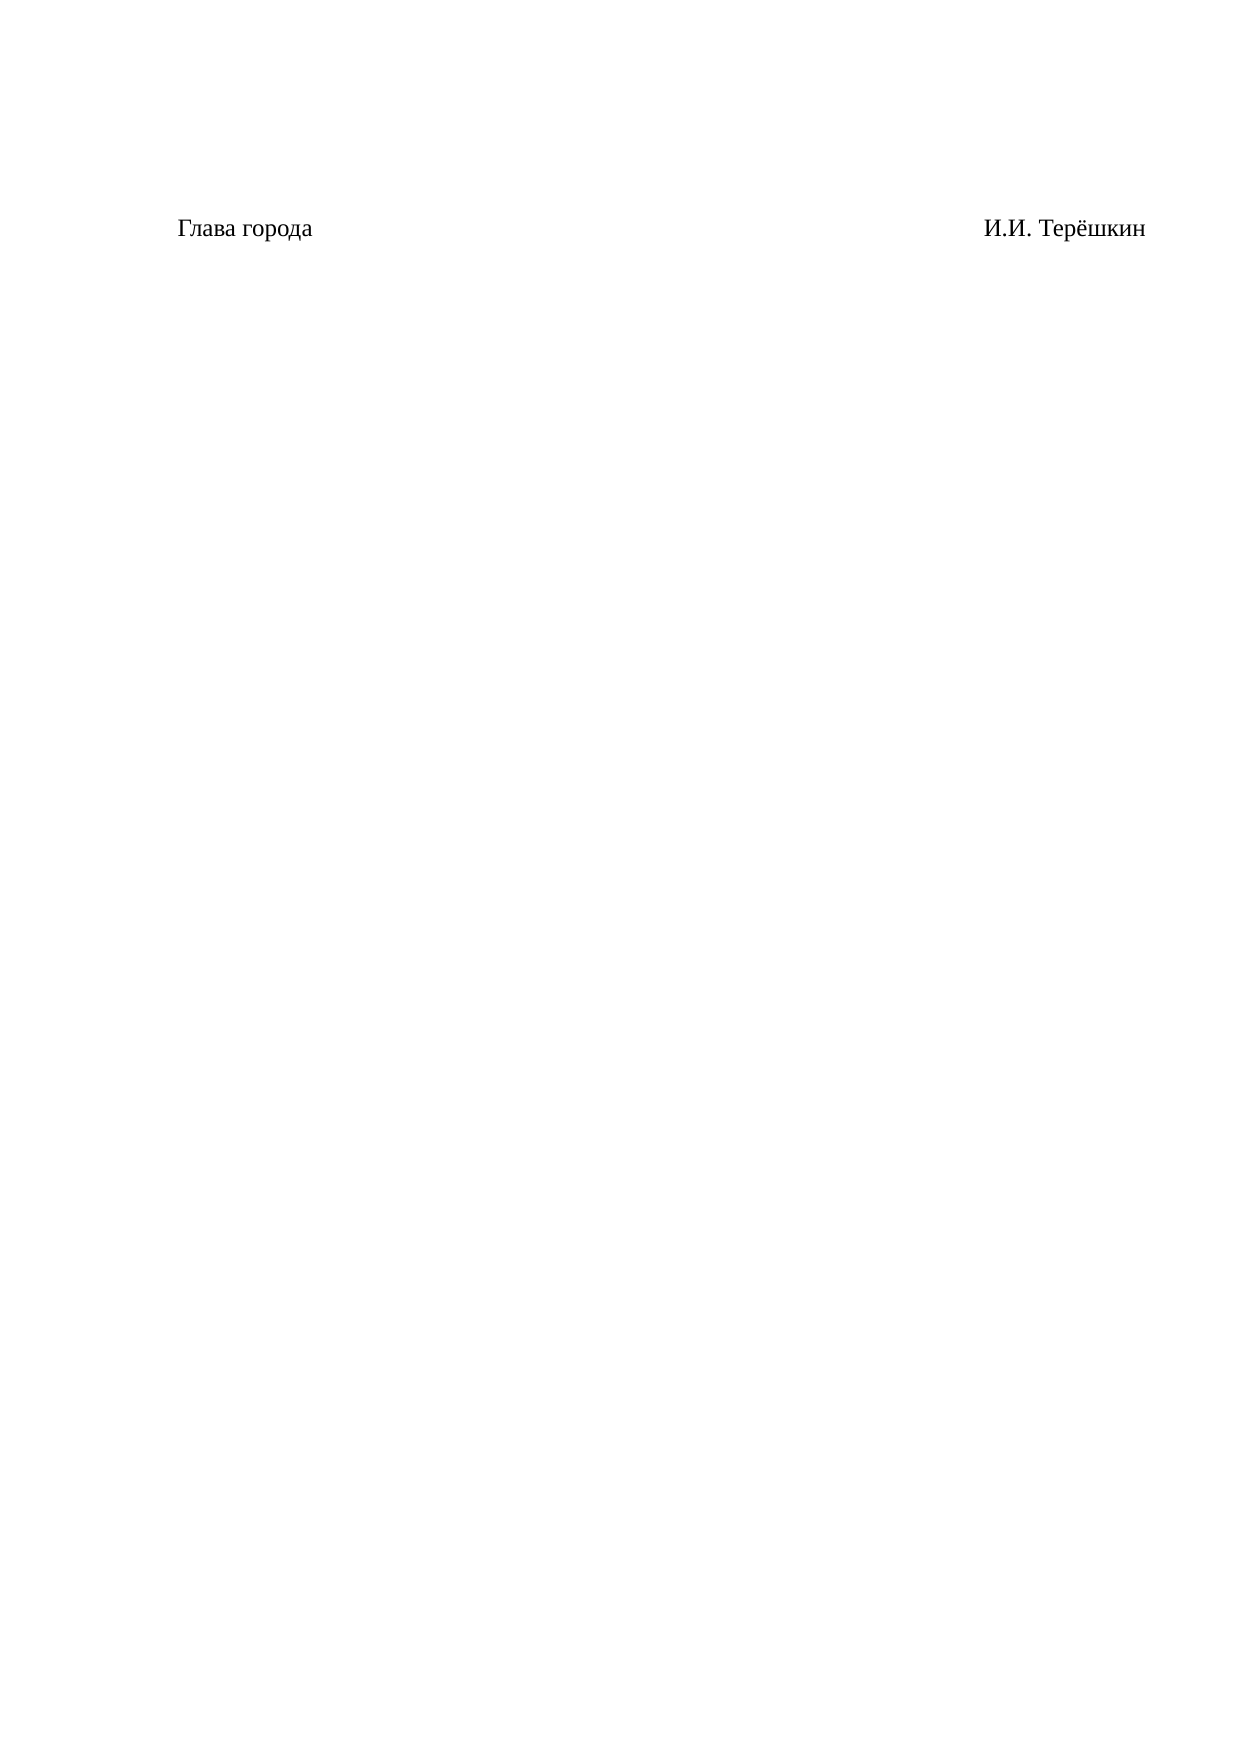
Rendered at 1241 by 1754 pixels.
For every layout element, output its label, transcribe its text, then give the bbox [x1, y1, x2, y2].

text Глава города И.И. Терёшкин [177, 213, 1152, 249]
